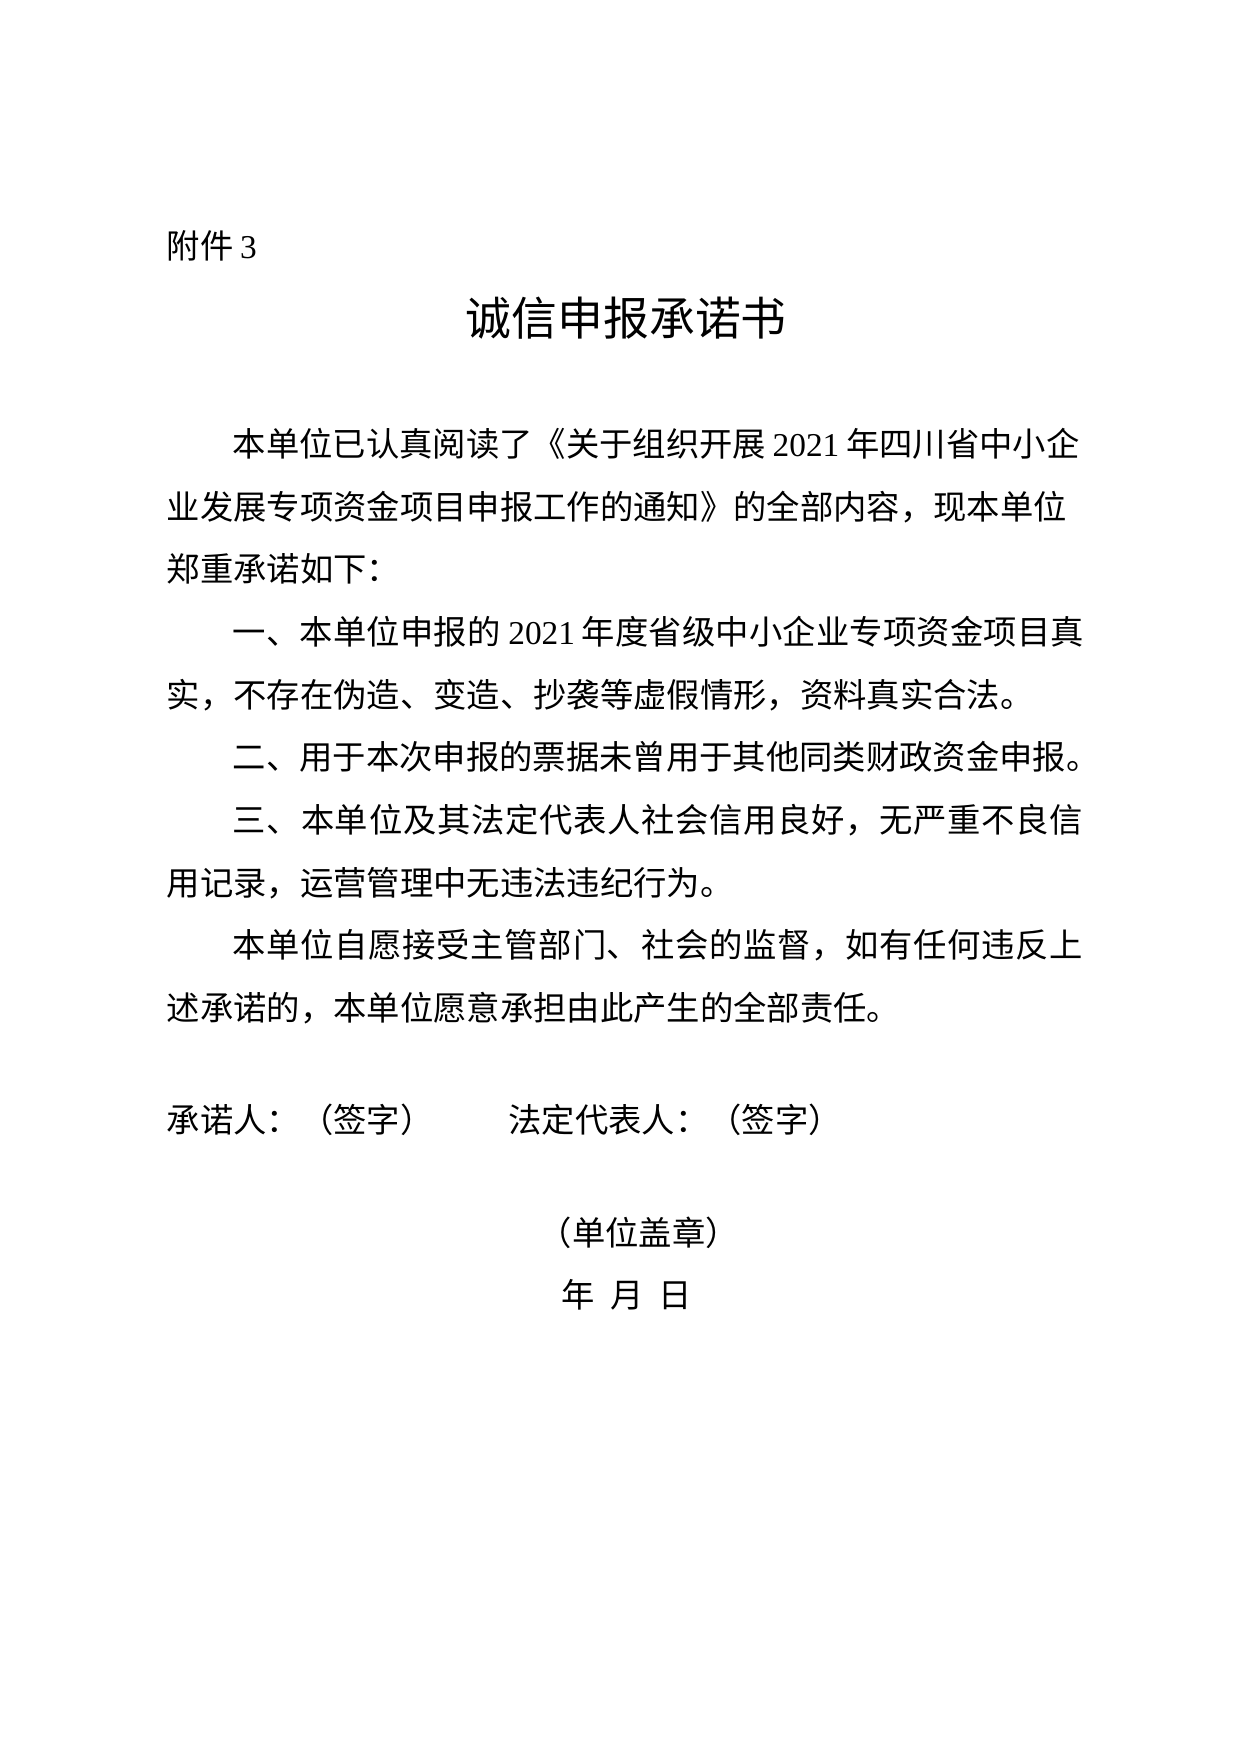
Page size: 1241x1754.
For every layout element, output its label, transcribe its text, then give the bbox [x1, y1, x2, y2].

text 一、本单位申报的2021年度省级中小企业专项资金项目真实，不存在伪造、变造、抄袭等虚假情形，资料真实合法。 [167, 606, 1085, 717]
text 附件3 [167, 219, 1085, 268]
text 承诺人：（签字） 法定代表人：（签字） [167, 1094, 1019, 1142]
text 诚信申报承诺书 [167, 282, 1085, 348]
text （单位盖章） [167, 1206, 1019, 1254]
text 年 月 日 [35, 1269, 954, 1317]
text 三、本单位及其法定代表人社会信用良好，无严重不良信用记录，运营管理中无违法违纪行为。 [167, 794, 1085, 904]
text 二、用于本次申报的票据未曾用于其他同类财政资金申报。 [167, 731, 1085, 779]
text 本单位自愿接受主管部门、社会的监督，如有任何违反上述承诺的，本单位愿意承担由此产生的全部责任。 [167, 919, 1085, 1030]
text 本单位已认真阅读了《关于组织开展2021年四川省中小企业发展专项资金项目申报工作的通知》的全部内容，现本单位郑重承诺如下： [167, 418, 1085, 591]
